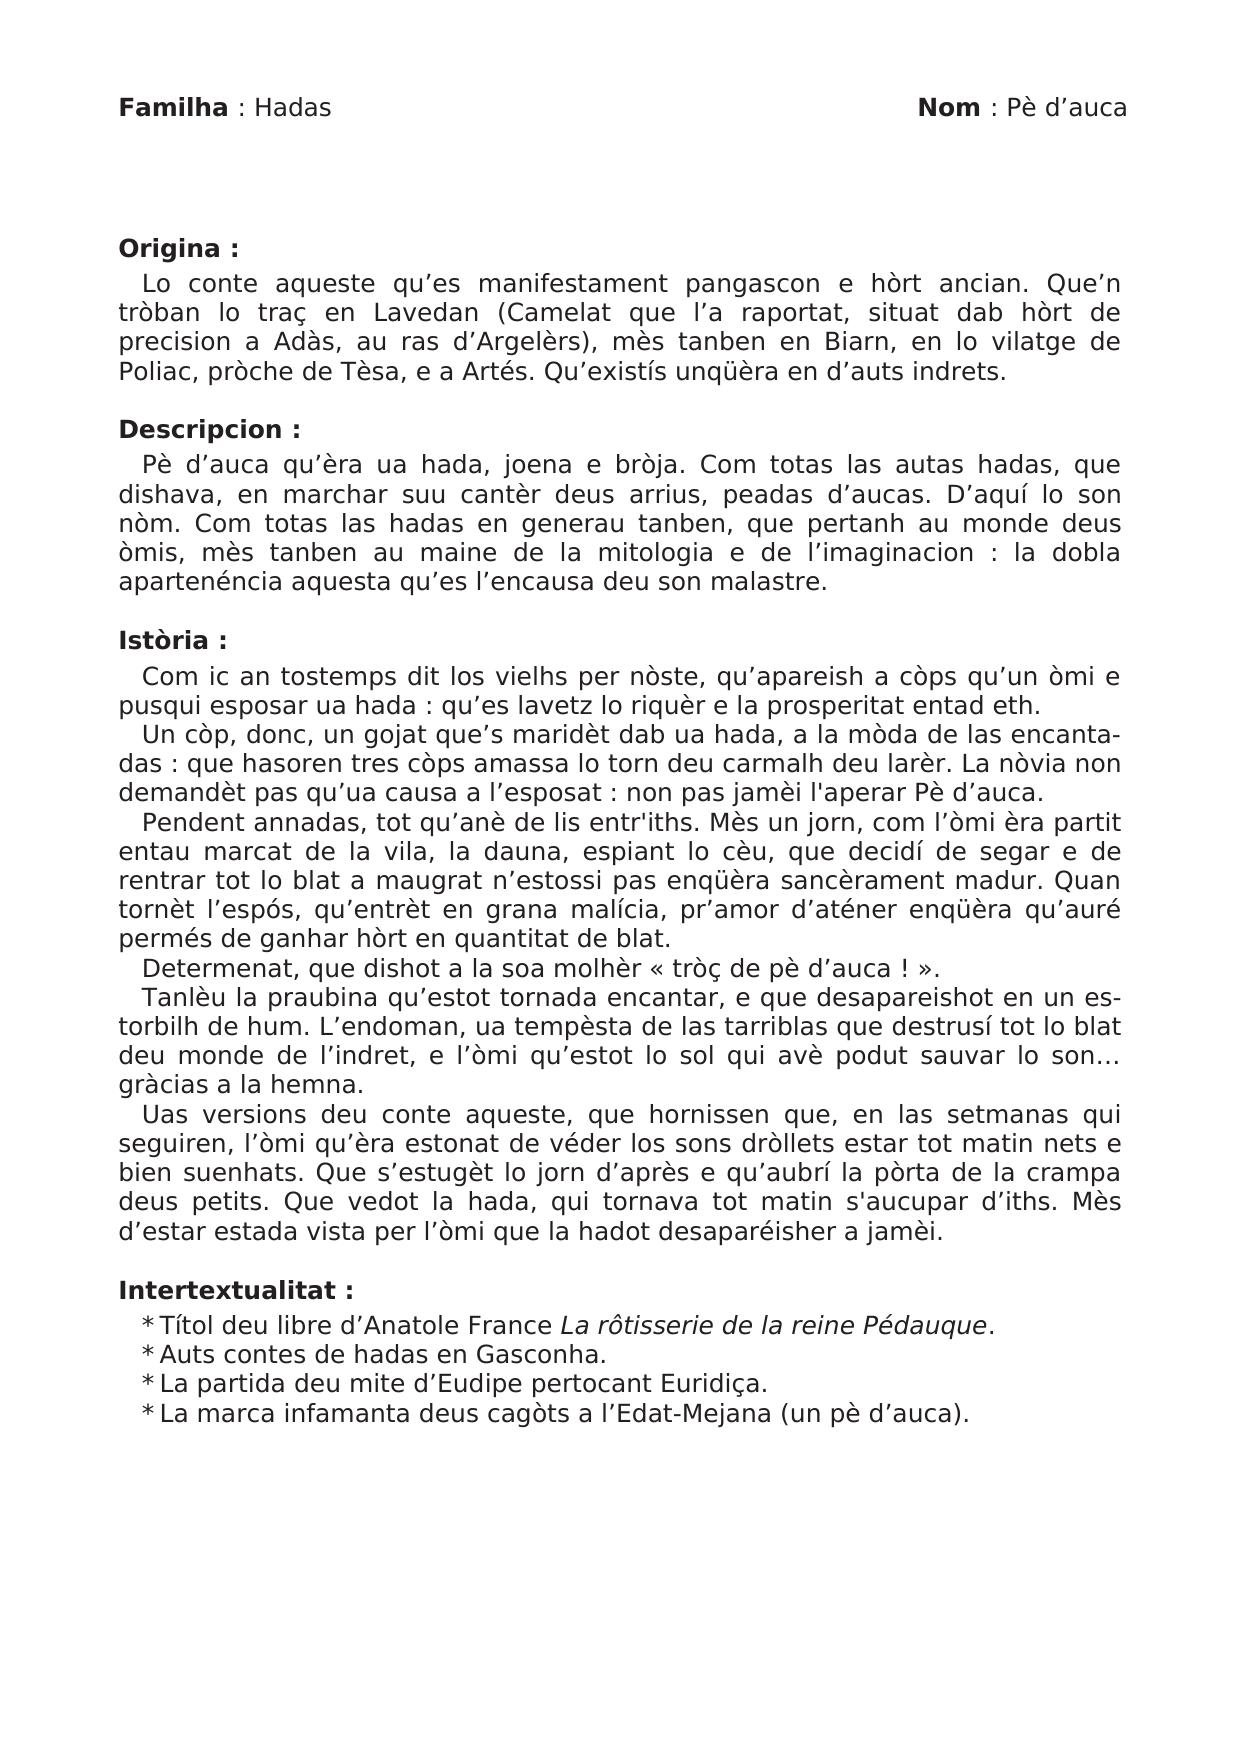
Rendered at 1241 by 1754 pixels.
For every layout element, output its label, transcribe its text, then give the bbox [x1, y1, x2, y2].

text Pè d’auca qu’èra ua hada, joena e bròja. Com totas las autas hadas, que dishava, en marchar suu cantèr deus arrius, peadas d’aucas. D’aquí lo son nòm. Com totas las hadas en generau tanben, que pertanh au monde deus òmis, mès tanben au maine de la mitologia e de l’imaginacion : la dobla apartenéncia aquesta qu’es l’encausa deu son malastre. [118, 451, 1123, 597]
text Lo conte aqueste qu’es manifestament pangascon e hòrt ancian. Que’n tròban lo traç en Lavedan (Camelat que l’a raportat, situat dab hòrt de precision a Adàs, au ras d’Argelèrs), mès tanben en Biarn, en lo vilatge de Poliac, pròche de Tèsa, e a Artés. Qu’existís unqüèra en d’auts indrets. [118, 269, 1122, 386]
list Auts contes de hadas en Gasconha. [142, 1340, 1134, 1369]
text Pendent annadas, tot qu’anè de lis entr'iths. Mès un jorn, com l’òmi èra partit entau marcat de la vila, la dauna, espiant lo cèu, que decidí de segar e de rentrar tot lo blat a maugrat n’estossi pas enqüèra sancèrament madur. Quan tornèt l’espós, qu’entrèt en grana malícia, pr’amor d’aténer enqüèra qu’auré permés de ganhar hòrt en quantitat de blat. [118, 808, 1122, 954]
text Tanlèu la praubina qu’estot tornada encantar, e que desapareishot en un es- torbilh de hum. L’endoman, ua tempèsta de las tarriblas que destrusí tot lo blat deu monde de l’indret, e l’òmi qu’estot lo sol qui avè podut sauvar lo son… gràcias a la hemna. [118, 983, 1122, 1100]
text Familha : Hadas Nom : Pè d’auca [118, 93, 1134, 122]
subtitle Intertextualitat : [118, 1276, 1134, 1305]
list La marca infamanta deus cagòts a l’Edat-Mejana (un pè d’auca). [142, 1399, 1134, 1428]
text Com ic an tostemps dit los vielhs per nòste, qu’apareish a còps qu’un òmi e pusqui esposar ua hada : qu’es lavetz lo riquèr e la prosperitat entad eth. [118, 662, 1123, 720]
list La partida deu mite d’Eudipe pertocant Euridiça. [142, 1369, 1134, 1399]
text Uas versions deu conte aqueste, que hornissen que, en las setmanas qui seguiren, l’òmi qu’èra estonat de véder los sons dròllets estar tot matin nets e bien suenhats. Que s’estugèt lo jorn d’après e qu’aubrí la pòrta de la crampa deus petits. Que vedot la hada, qui tornava tot matin s'aucupar d’iths. Mès d’estar estada vista per l’òmi que la hadot desaparéisher a jamèi. [118, 1100, 1123, 1246]
text Un còp, donc, un gojat que’s maridèt dab ua hada, a la mòda de las encanta- das : que hasoren tres còps amassa lo torn deu carmalh deu larèr. La nòvia non demandèt pas qu’ua causa a l’esposat : non pas jamèi l'aperar Pè d’auca. [118, 720, 1123, 808]
list Títol deu libre d’Anatole France La rôtisserie de la reine Pédauque. [142, 1311, 1134, 1340]
text Determenat, que dishot a la soa molhèr « tròç de pè d’auca ! ». [142, 954, 1134, 983]
subtitle Istòria : [118, 627, 1134, 656]
subtitle Origina : [118, 234, 1134, 263]
subtitle Descripcion : [118, 416, 1134, 445]
